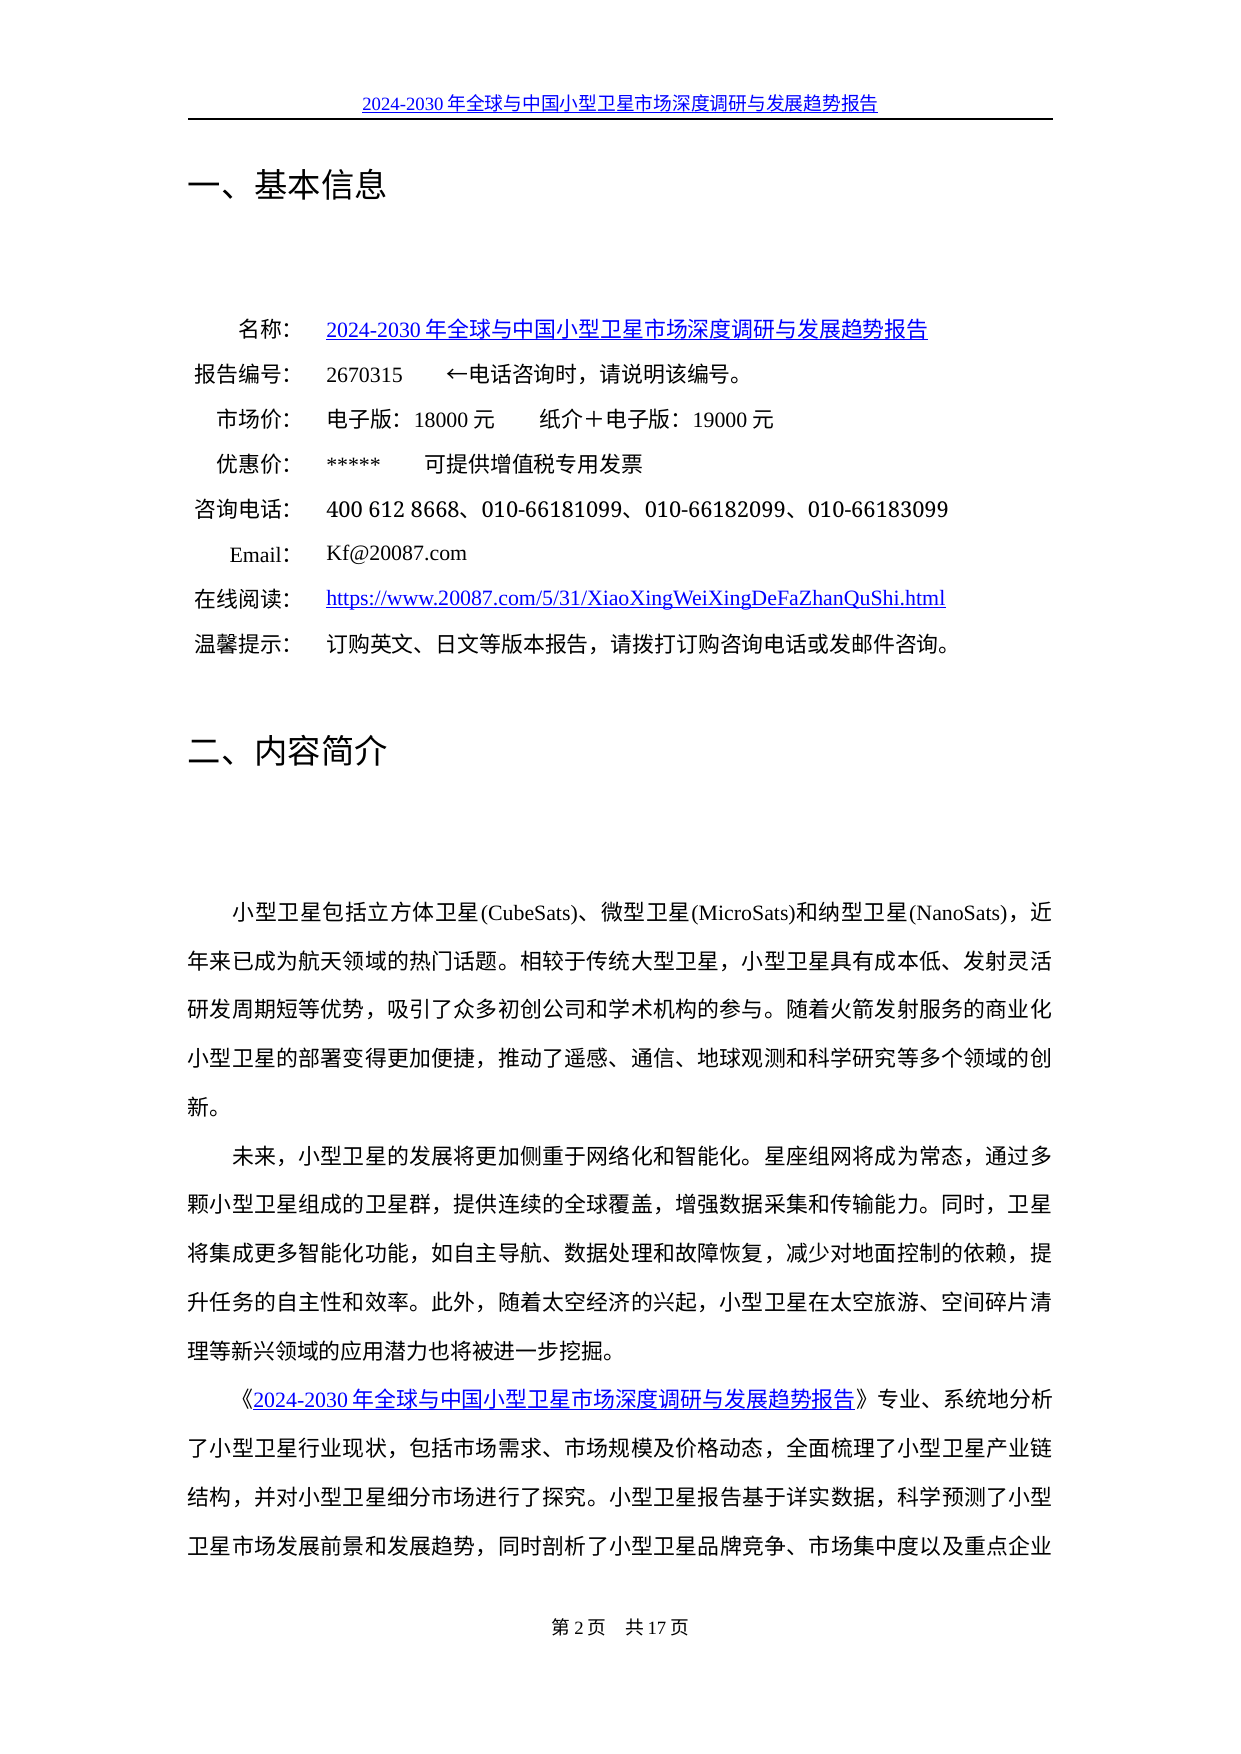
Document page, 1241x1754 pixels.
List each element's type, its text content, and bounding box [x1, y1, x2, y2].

table_cell 电子版：18000 元 纸介＋电子版：19000 元 [315, 402, 1073, 447]
table_cell 订购英文、日文等版本报告，请拨打订购咨询电话或发邮件咨询。 [315, 627, 1073, 672]
table_cell 优惠价： [167, 447, 315, 492]
table_cell ***** 可提供增值税专用发票 [315, 447, 1073, 492]
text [187, 894, 1053, 1561]
table_cell 咨询电话： [167, 492, 315, 537]
table_cell 温馨提示： [167, 627, 315, 672]
table_cell 400 612 8668、010-66181099、010-66182099、010-66183099 [315, 492, 1073, 537]
table_cell 报告编号： [167, 357, 315, 402]
title 二、内容简介 [187, 717, 1053, 782]
table_cell Kf@20087.com [315, 537, 1073, 582]
table_cell 在线阅读： [167, 582, 315, 627]
table_header 2024-2030年全球与中国小型卫星市场深度调研与发展趋势报告 [315, 312, 1073, 357]
table_cell 市场价： [167, 402, 315, 447]
table_cell [315, 582, 1073, 627]
table_cell Email： [167, 537, 315, 582]
table_header 名称： [167, 312, 315, 357]
title 一、基本信息 [187, 150, 1053, 215]
table_cell 2670315 ←电话咨询时，请说明该编号。 [315, 357, 1073, 402]
